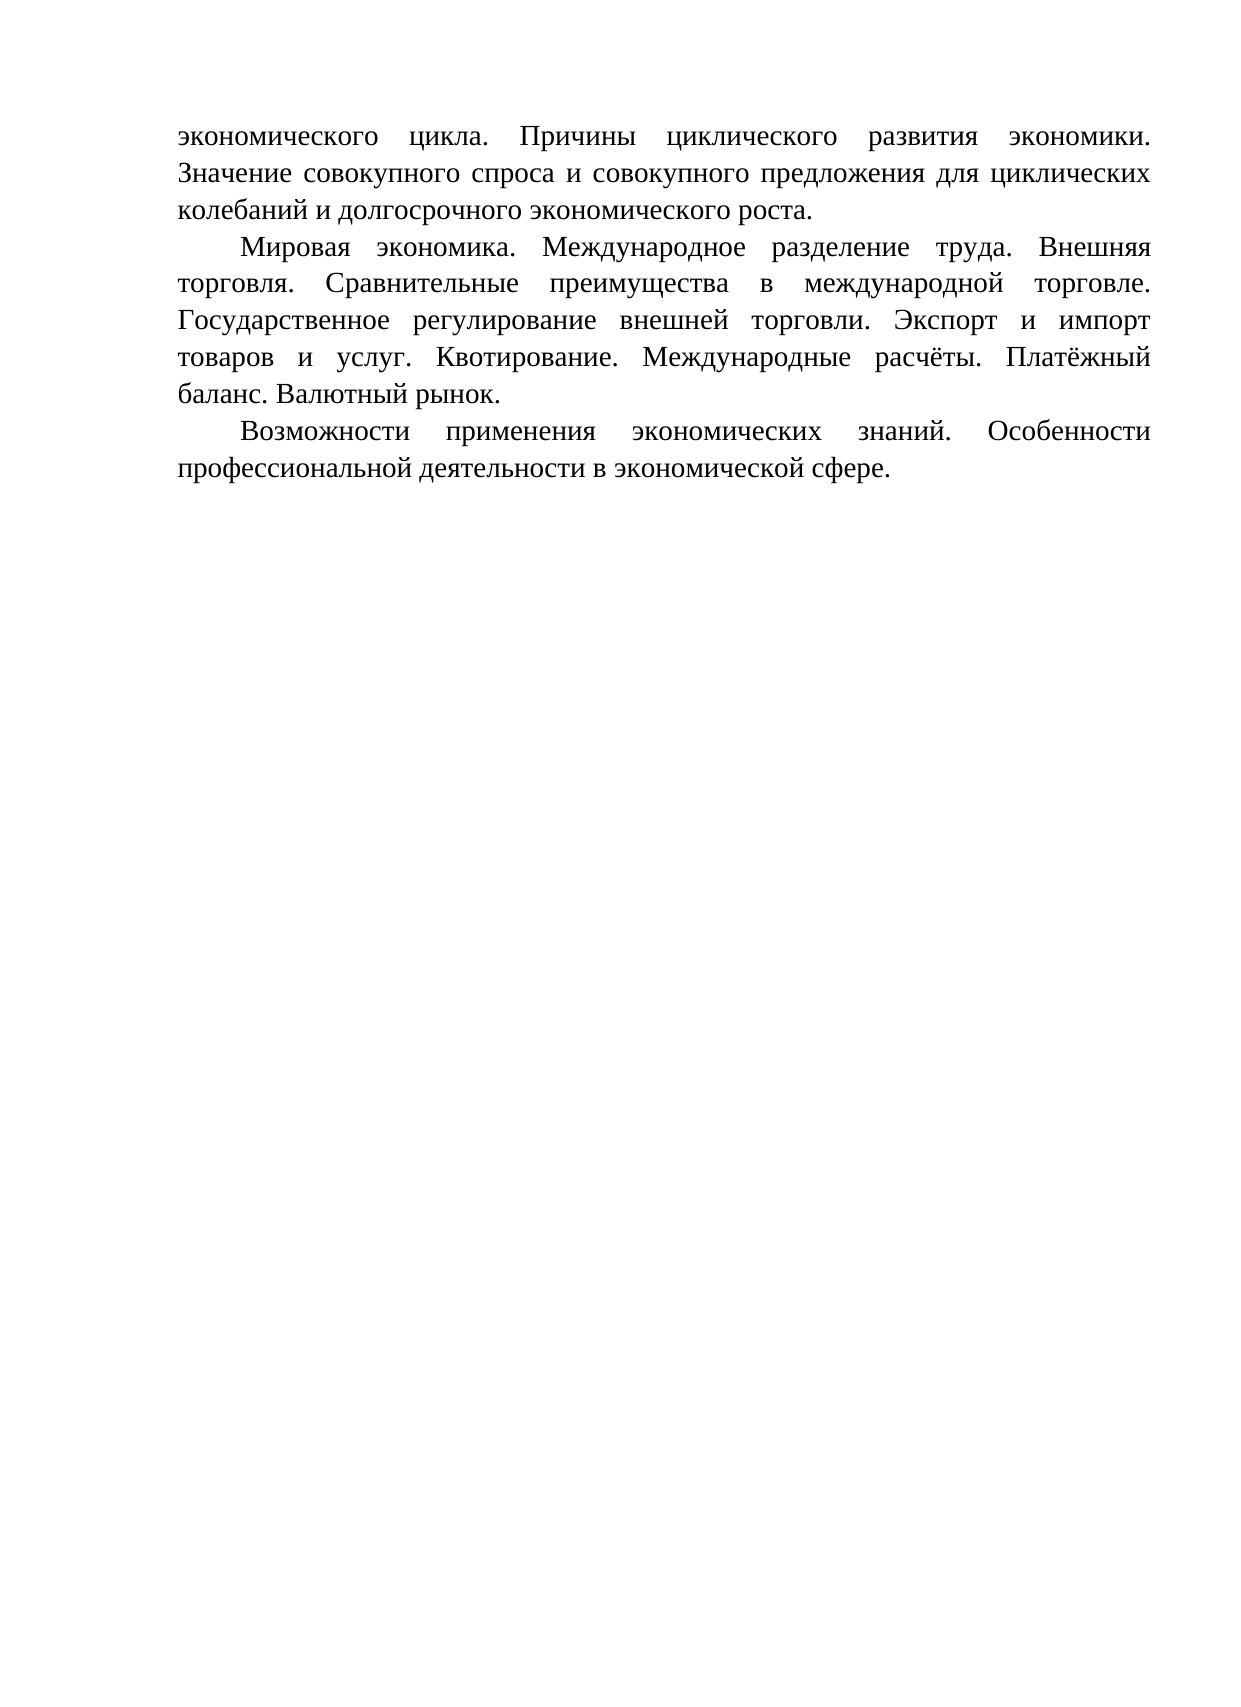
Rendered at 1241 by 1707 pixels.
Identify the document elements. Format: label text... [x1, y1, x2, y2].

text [177, 118, 1152, 225]
text Возможности применения экономических знаний. Особенности профессиональной деятельности в экономической сфере. [177, 413, 1152, 483]
text Мировая экономика. Международное разделение труда. Внешняя торговля. Сравнительные преимущества в международной торговле. Государственное регулирование внешней торговли. Экспорт и импорт товаров и услуг. Квотирование. Международные расчёты. Платёжный баланс. Валютный рынок. [177, 229, 1152, 410]
